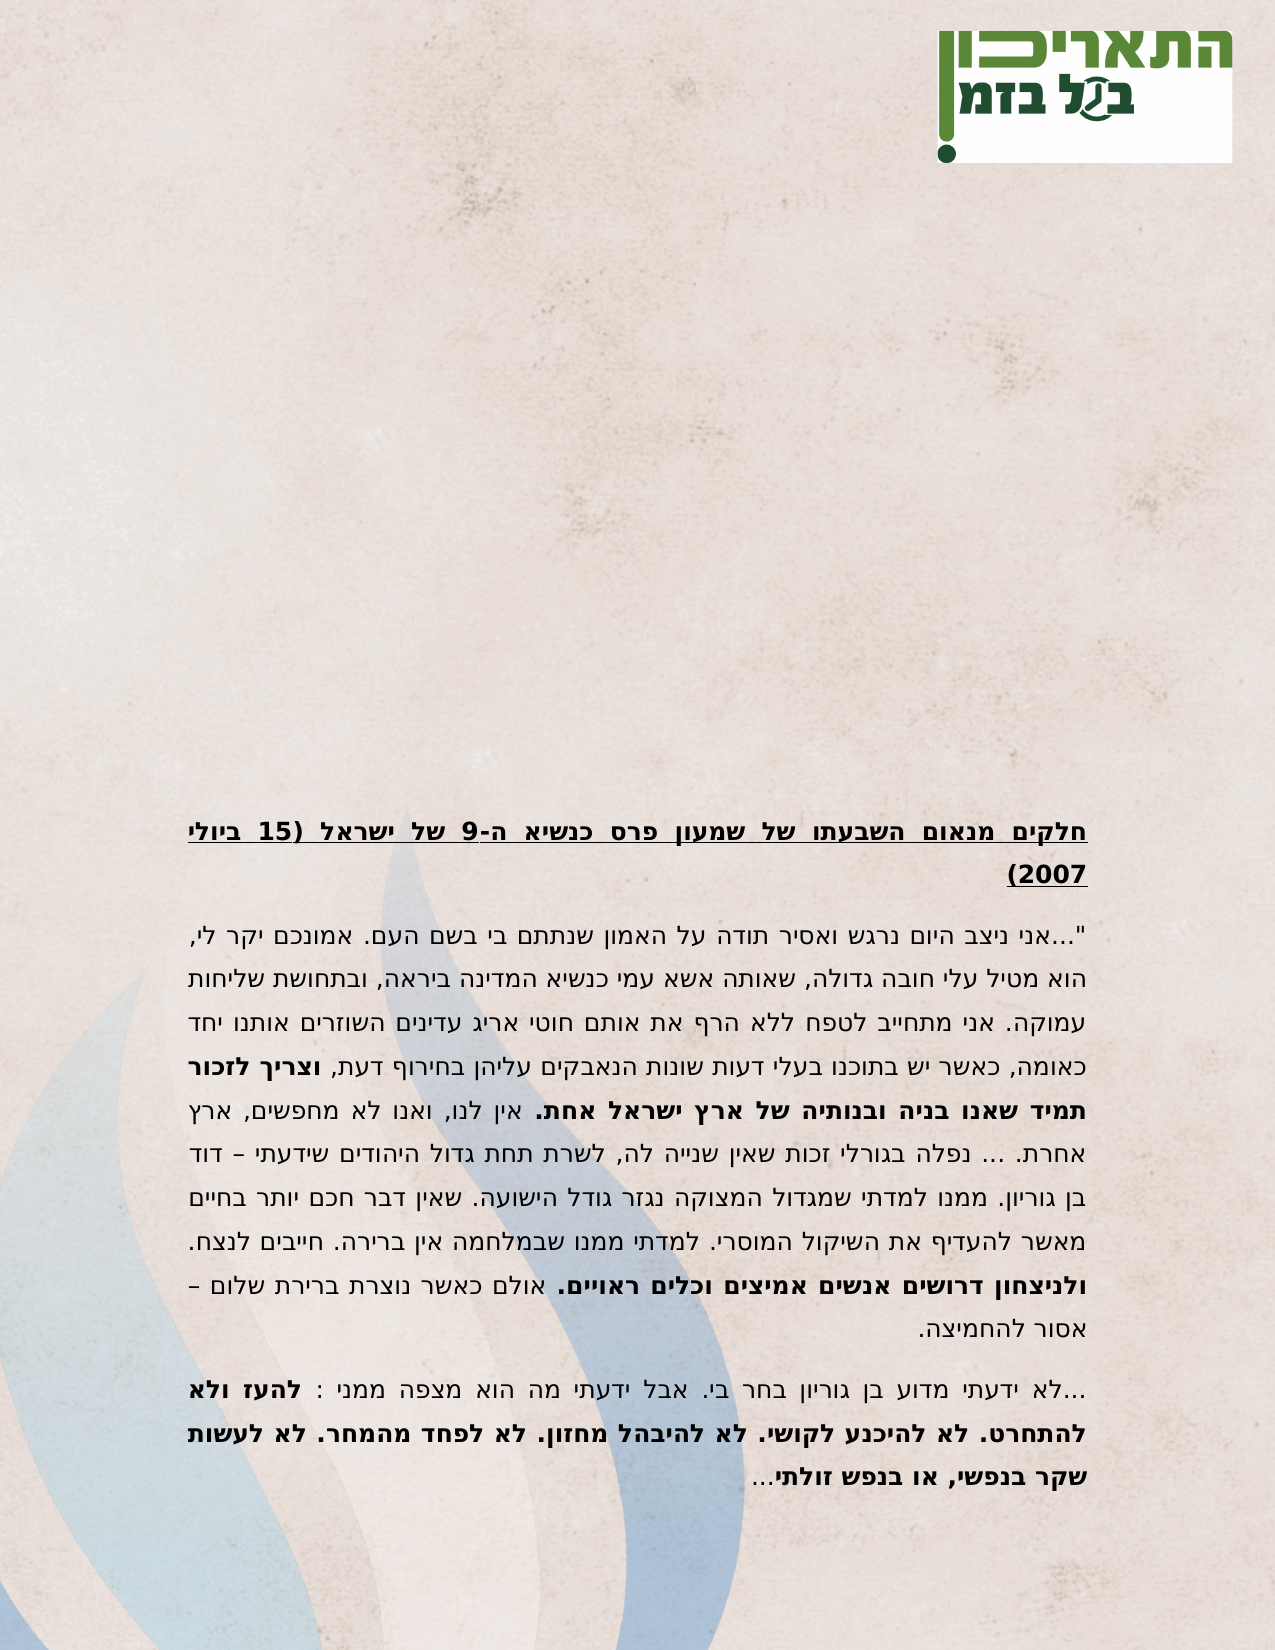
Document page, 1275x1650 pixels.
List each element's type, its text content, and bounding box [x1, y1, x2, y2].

text חלקים מנאום השבעתו של שמעון פרס כנשיא ה-9 של ישראל (15 ביולי 2007) [187, 817, 1087, 842]
picture [0, 0, 1275, 1650]
text ...לא ידעתי מדוע בן גוריון בחר בי. אבל ידעתי מה הוא מצפה ממני : להעז ולא להתחרט. לא להיכנע לקושי. לא להיבהל מחזון. לא לפחד מהמחר. לא לעשות שקר בנפשי, או בנפש זולתי... [187, 1375, 1087, 1492]
text "...אני ניצב היום נרגש ואסיר תודה על האמון שנתתם בי בשם העם. אמונכם יקר לי, הוא מטיל עלי חובה גדולה, שאותה אשא עמי כנשיא המדינה ביראה, ובתחושת שליחות עמוקה. אני מתחייב לטפח ללא הרף את אותם חוטי אריג עדינים השוזרים אותנו יחד כאומה, כאשר יש בתוכנו בעלי דעות שונות הנאבקים עליהן בחירוף דעת, וצריך לזכור תמיד שאנו בניה ובנותיה של ארץ ישראל אחת. אין לנו, ואנו לא מחפשים, ארץ אחרת. ... נפלה בגורלי זכות שאין שנייה לה, לשרת תחת גדול היהודים שידעתי – דוד בן גוריון. ממנו למדתי שמגדול המצוקה נגזר גודל הישועה. שאין דבר חכם יותר בחיים מאשר להעדיף את השיקול המוסרי. למדתי ממנו שבמלחמה אין ברירה. חייבים לנצח. ולניצחון דרושים אנשים אמיצים וכלים ראויים. אולם כאשר נוצרת ברירת שלום – אסור להחמיצה. [187, 921, 1087, 1344]
text חלקים מנאום השבעתו של שמעון פרס כנשיא ה-9 של ישראל (15 ביולי 2007) [187, 843, 1087, 889]
